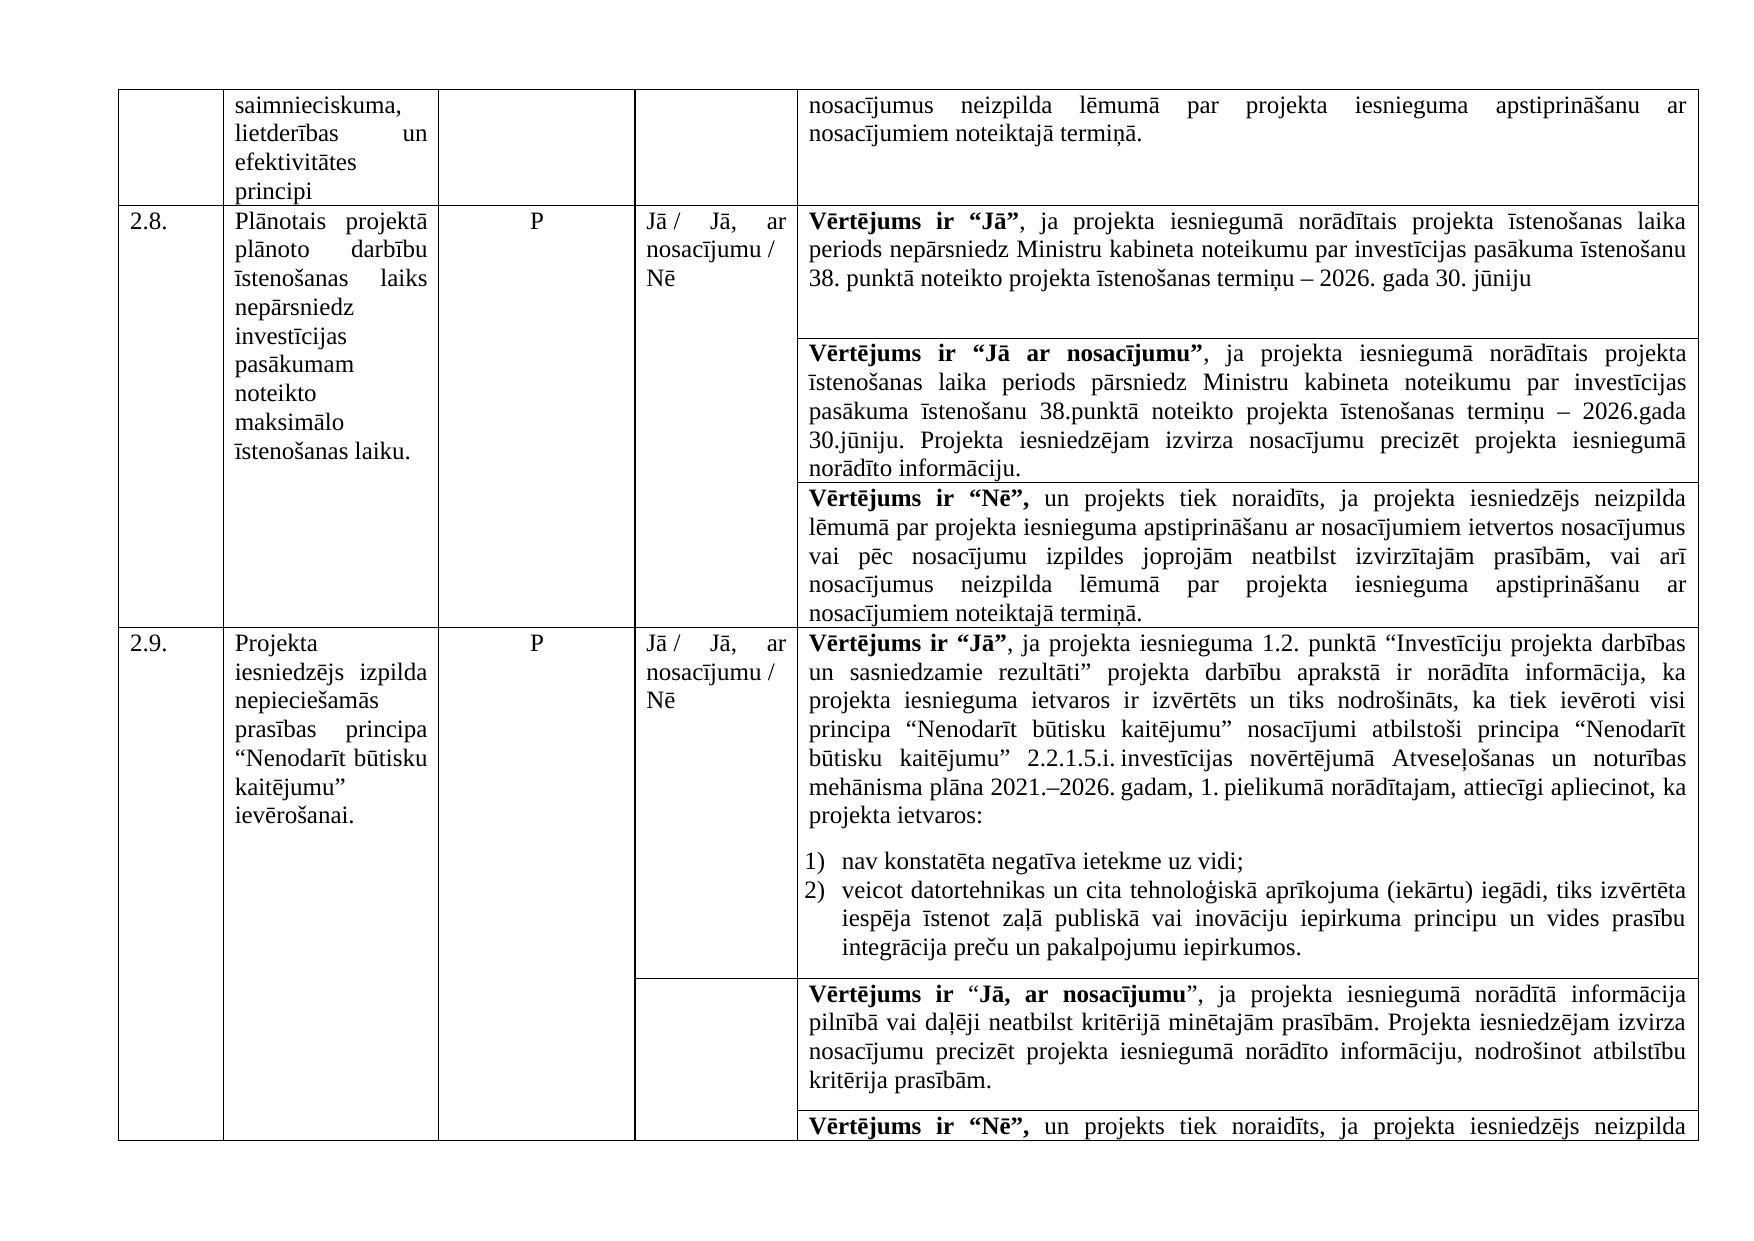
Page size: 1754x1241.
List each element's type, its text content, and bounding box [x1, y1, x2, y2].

table_cell [636, 979, 797, 1140]
table_cell Plānotais projektā plānoto darbību īstenošanas laiks nepārsniedz investīcijas pasākumam noteikto maksimālo īstenošanas laiku. [224, 206, 438, 627]
table_cell Projekta iesniedzējs izpilda nepieciešamās prasības principa “Nenodarīt būtisku kaitējumu” ievērošanai. [224, 628, 438, 1140]
table_cell Jā / Jā, ar nosacījumu / Nē [636, 206, 797, 627]
table_cell Vērtējums ir “Jā ar nosacījumu”, ja projekta iesniegumā norādītais projekta īstenošanas laika periods pārsniedz Ministru kabineta noteikumu par investīcijas pasākuma īstenošanu 38.punktā noteikto projekta īstenošanas termiņu – 2026.gada 30.jūniju. Projekta iesniedzējam izvirza nosacījumu precizēt projekta iesniegumā norādīto informāciju. [798, 339, 1698, 482]
table_cell Vērtējums ir “Jā”, ja projekta iesniegumā norādītais projekta īstenošanas laika periods nepārsniedz Ministru kabineta noteikumu par investīcijas pasākuma īstenošanu 38. punktā noteikto projekta īstenošanas termiņu – 2026. gada 30. jūniju [798, 206, 1698, 337]
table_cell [798, 1111, 1698, 1140]
table_cell Vērtējums ir “Jā, ar nosacījumu”, ja projekta iesniegumā norādītā informācija pilnībā vai daļēji neatbilst kritērijā minētajām prasībām. Projekta iesniedzējam izvirza nosacījumu precizēt projekta iesniegumā norādīto informāciju, nodrošinot atbilstību kritērija prasībām. [798, 979, 1698, 1110]
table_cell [798, 90, 1698, 205]
table_cell Vērtējums ir “Jā”, ja projekta iesnieguma 1.2. punktā “Investīciju projekta darbības un sasniedzamie rezultāti” projekta darbību aprakstā ir norādīta informācija, ka projekta iesnieguma ietvaros ir izvērtēts un tiks nodrošināts, ka tiek ievēroti visi principa “Nenodarīt būtisku kaitējumu” nosacījumi atbilstoši principa “Nenodarīt būtisku kaitējumu” 2.2.1.5.i. investīcijas novērtējumā Atveseļošanas un noturības mehānisma plāna 2021.–2026. gadam, 1. pielikumā norādītajam, attiecīgi apliecinot, ka projekta ietvaros: nav konstatēta negatīva ietekme uz vidi; veicot datortehnikas un cita tehnoloģiskā aprīkojuma (iekārtu) iegādi, tiks izvērtēta iespēja īstenot zaļā publiskā vai inovāciju iepirkuma principu un vides prasību integrācija preču un pakalpojumu iepirkumos. [798, 628, 1698, 978]
table_cell 2.8. [119, 206, 223, 627]
table_cell Jā / Jā, ar nosacījumu / Nē [636, 628, 797, 978]
table_cell P [439, 628, 634, 1140]
table_cell P [439, 206, 634, 627]
table_cell 2.9. [119, 628, 223, 1140]
